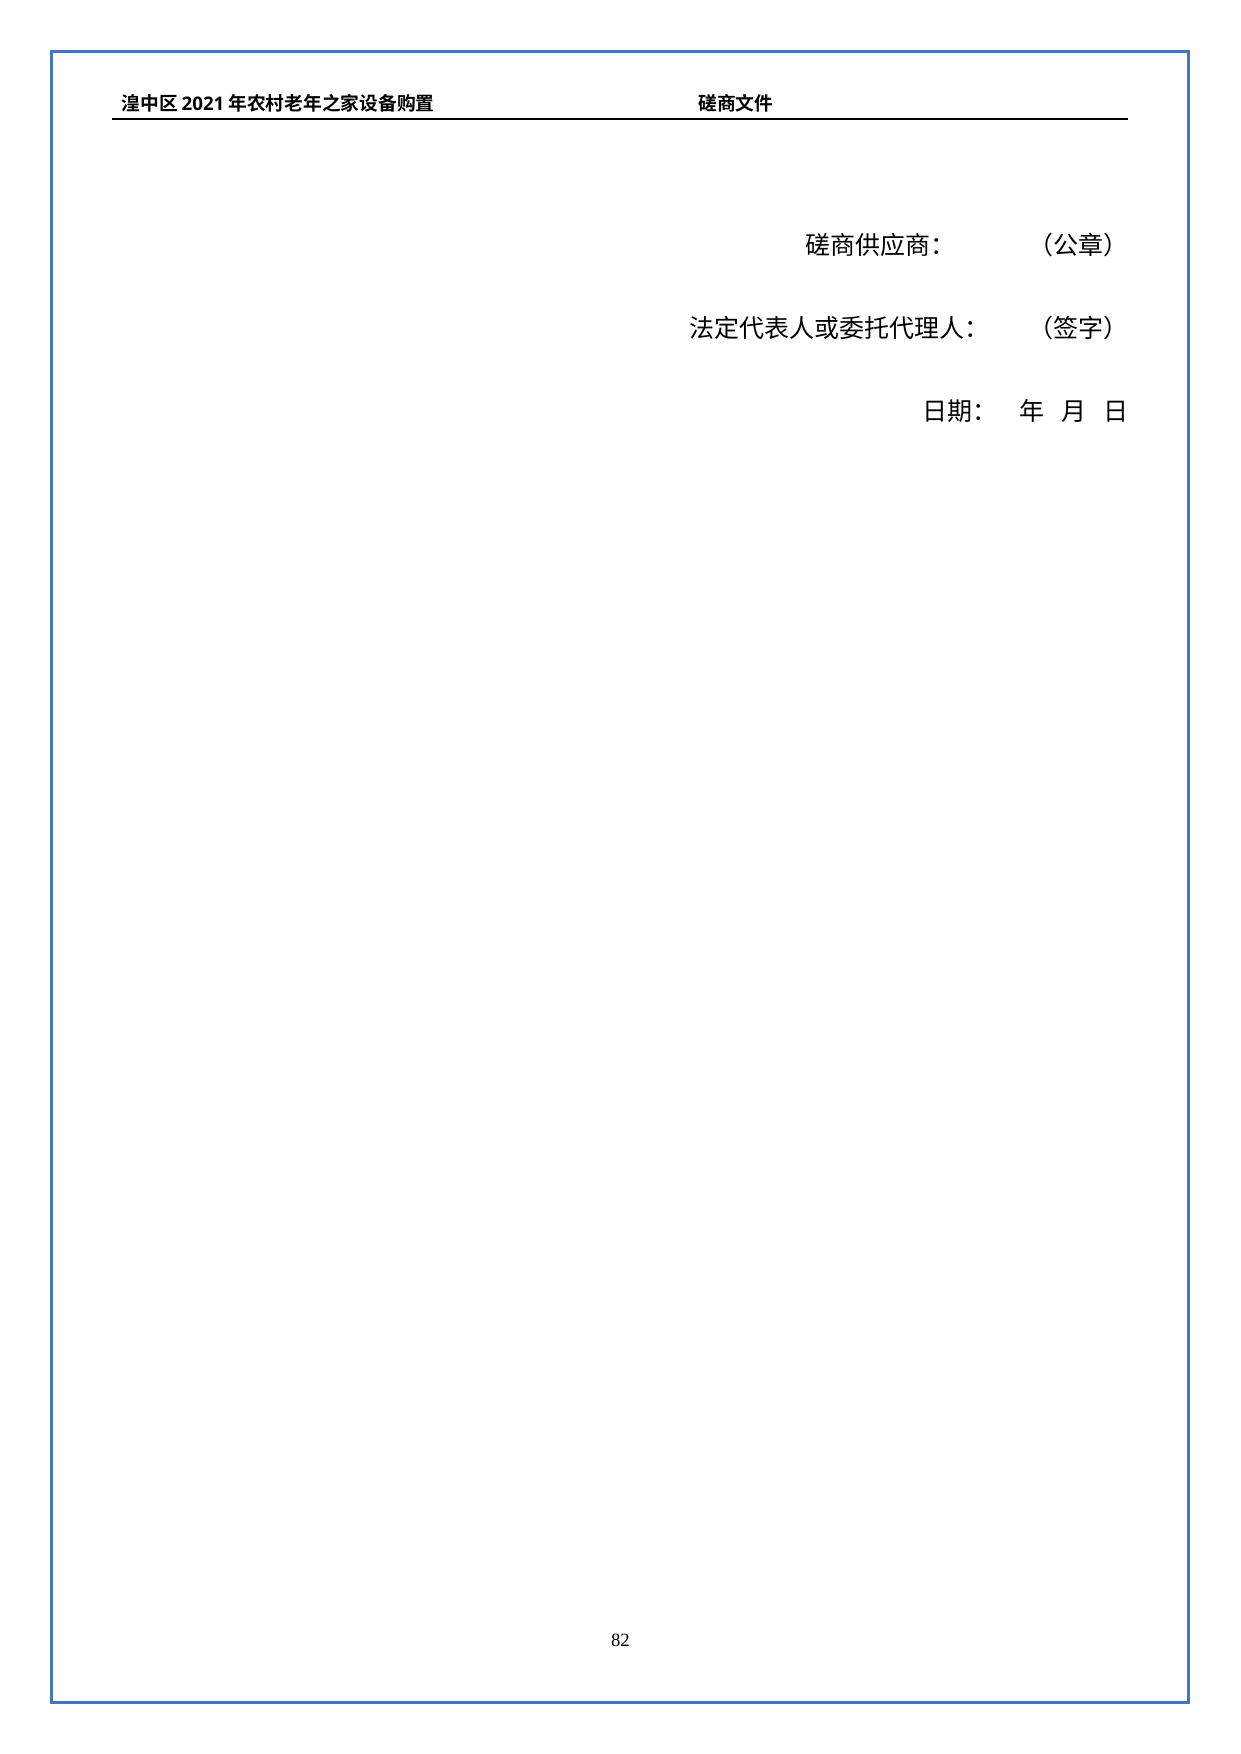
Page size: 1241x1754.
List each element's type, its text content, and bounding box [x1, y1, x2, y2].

text 日期： 年 月 日 [112, 377, 1128, 442]
text 磋商供应商： （公章） [112, 211, 1128, 276]
text 法定代表人或委托代理人： （签字） [112, 294, 1128, 359]
